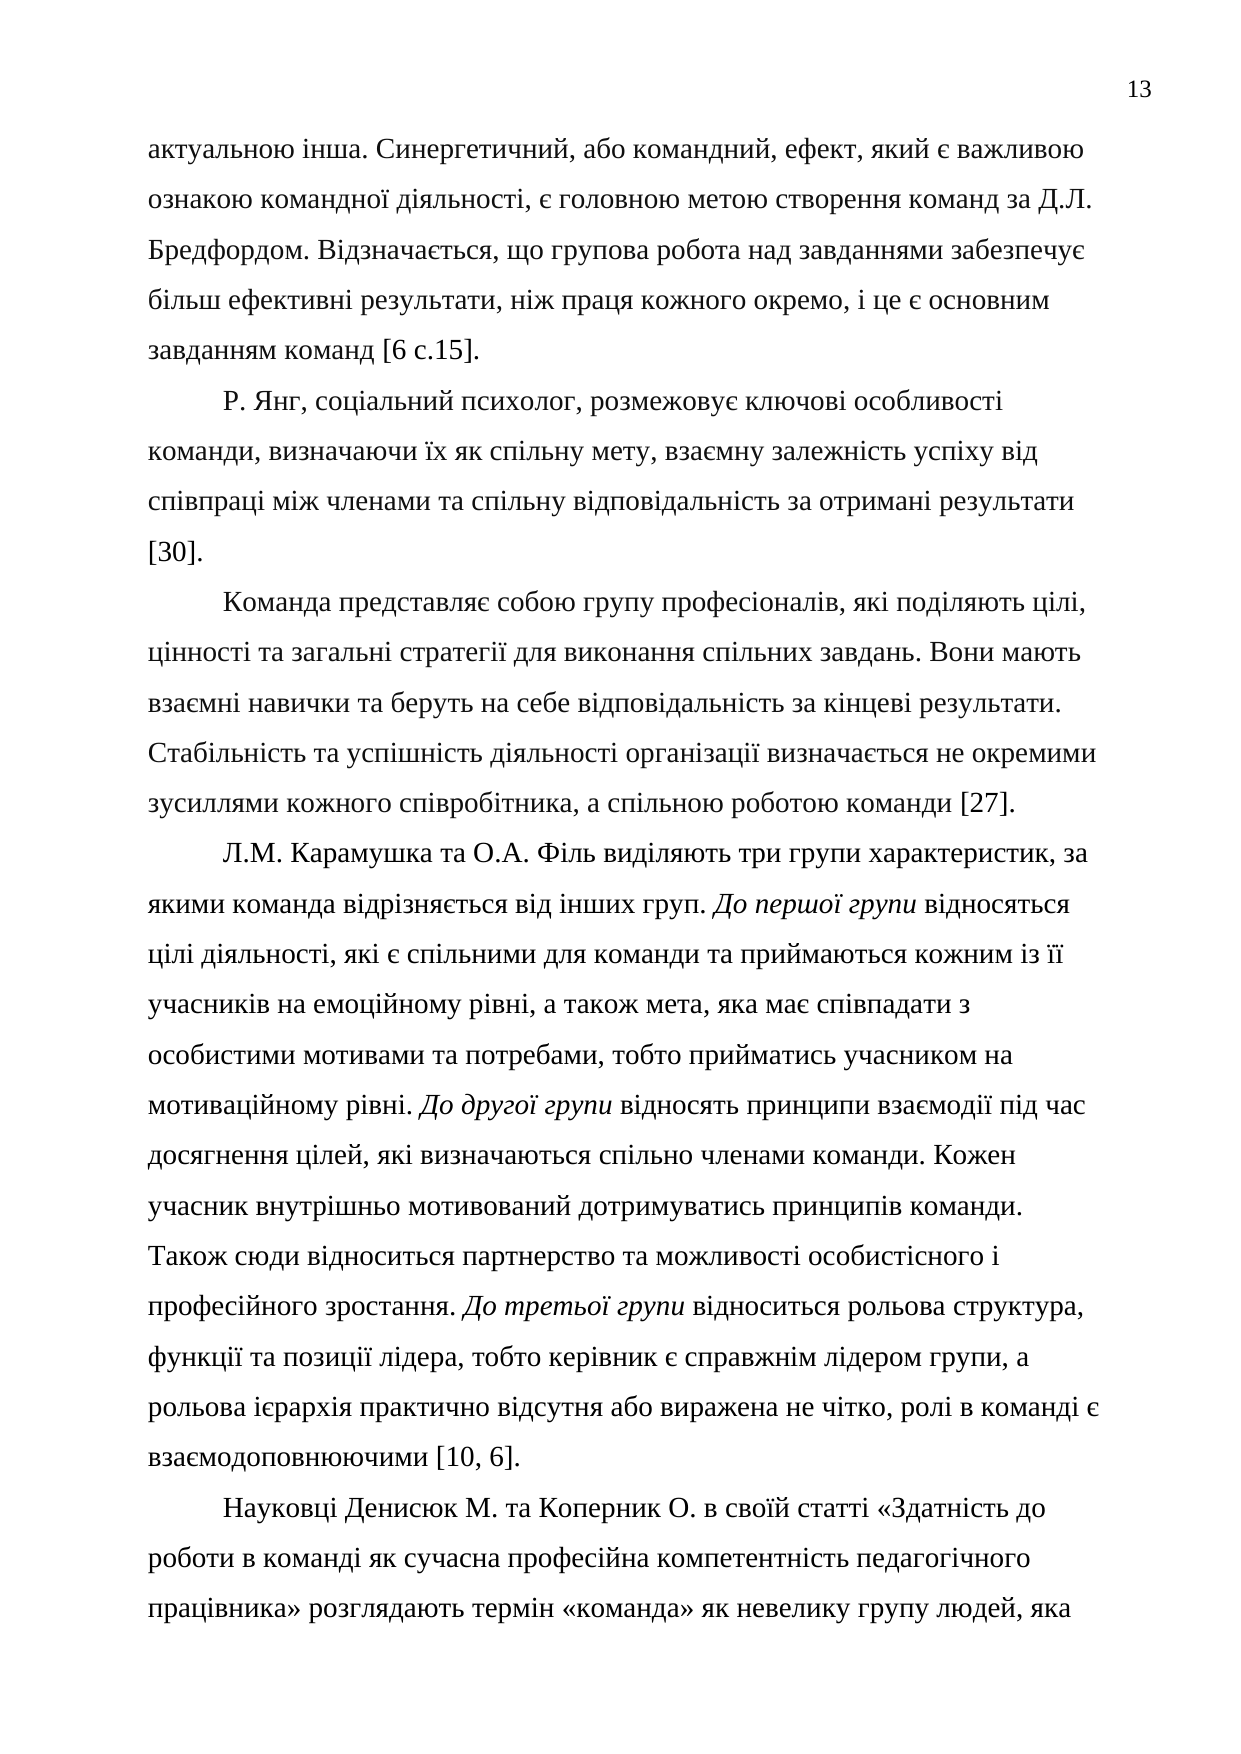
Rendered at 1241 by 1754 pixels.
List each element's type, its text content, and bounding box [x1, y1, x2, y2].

text Р. Янг, соціальний психолог, розмежовує ключові особливості команди, визначаючи їх як спільну мету, взаємну залежність успіху від співпраці між членами та спільну відповідальність за отримані результати [30]. [148, 383, 1107, 567]
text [148, 1490, 1107, 1624]
text Л.М. Карамушка та О.А. Філь виділяють три групи характеристик, за якими команда відрізняється від інших груп. До першої групи відносяться цілі діяльності, які є спільними для команди та приймаються кожним із її учасників на емоційному рівні, а також мета, яка має співпадати з особистими мотивами та потребами, тобто прийматись учасником на мотиваційному рівні. До другої групи відносять принципи взаємодії під час досягнення цілей, які визначаються спільно членами команди. Кожен учасник внутрішньо мотивований дотримуватись принципів команди. Також сюди відноситься партнерство та можливості особистісного і професійного зростання. До третьої групи відноситься рольова структура, функції та позиції лідера, тобто керівник є справжнім лідером групи, а рольова ієрархія практично відсутня або виражена не чітко, ролі в команді є взаємодоповнюючими [10, 6]. [148, 836, 1107, 1473]
text Команда представляє собою групу професіоналів, які поділяють цілі, цінності та загальні стратегії для виконання спільних завдань. Вони мають взаємні навички та беруть на себе відповідальність за кінцеві результати. Стабільність та успішність діяльності організації визначається не окремими зусиллями кожного співробітника, а спільною роботою команди [27]. [148, 584, 1107, 819]
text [148, 131, 1107, 366]
